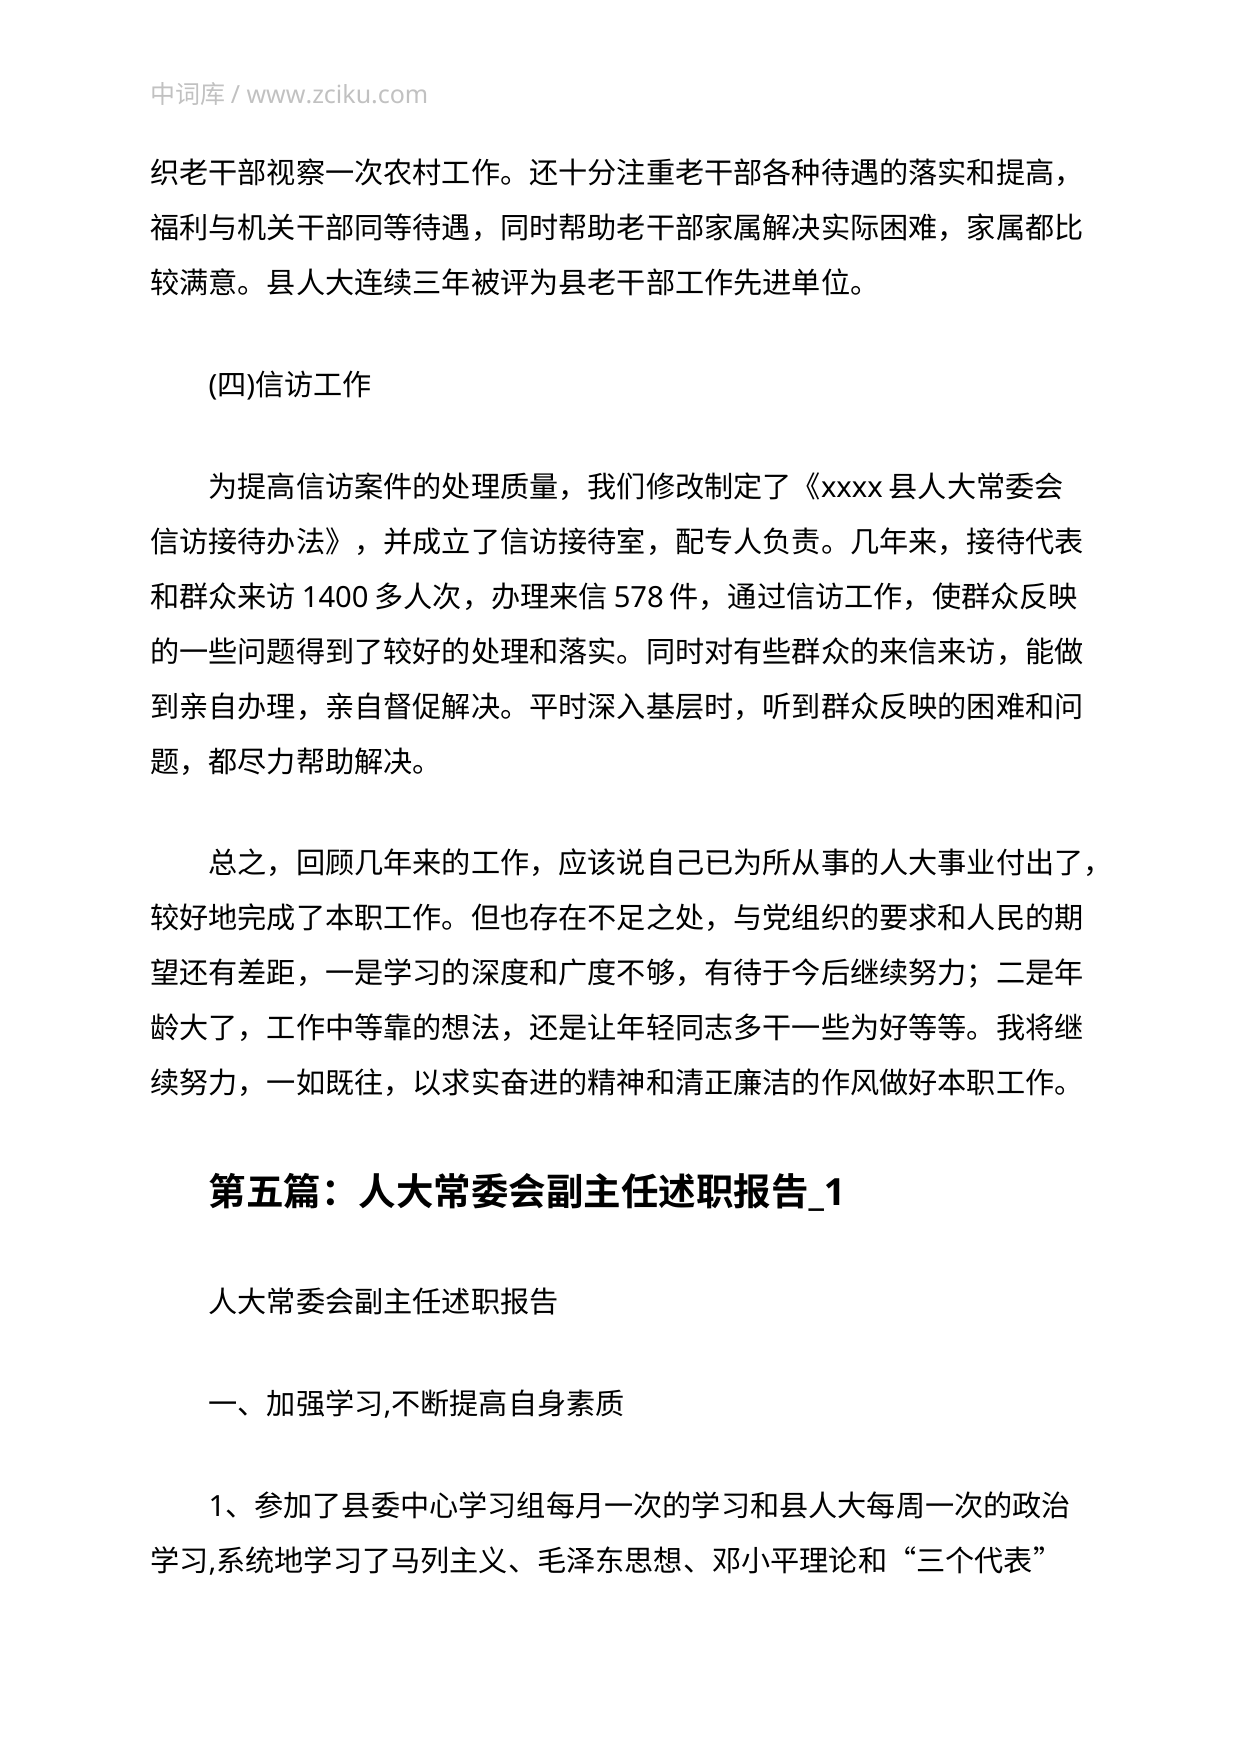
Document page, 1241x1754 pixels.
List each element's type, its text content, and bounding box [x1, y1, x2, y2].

text (四)信访工作 [150, 362, 1090, 404]
text 第五篇：人大常委会副主任述职报告_1 [150, 1161, 1090, 1216]
text 总之，回顾几年来的工作，应该说自己已为所从事的人大事业付出了，较好地完成了本职工作。但也存在不足之处，与党组织的要求和人民的期望还有差距，一是学习的深度和广度不够，有待于今后继续努力；二是年龄大了，工作中等靠的想法，还是让年轻同志多干一些为好等等。我将继续努力，一如既往，以求实奋进的精神和清正廉洁的作风做好本职工作。 [150, 840, 1090, 1102]
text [150, 1483, 1090, 1580]
text 一、加强学习,不断提高自身素质 [150, 1381, 1090, 1423]
text 人大常委会副主任述职报告 [150, 1279, 1090, 1321]
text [150, 150, 1090, 302]
text 为提高信访案件的处理质量，我们修改制定了《xxxx县人大常委会信访接待办法》，并成立了信访接待室，配专人负责。几年来，接待代表和群众来访1400多人次，办理来信578件，通过信访工作，使群众反映的一些问题得到了较好的处理和落实。同时对有些群众的来信来访，能做到亲自办理，亲自督促解决。平时深入基层时，听到群众反映的困难和问题，都尽力帮助解决。 [150, 463, 1090, 781]
